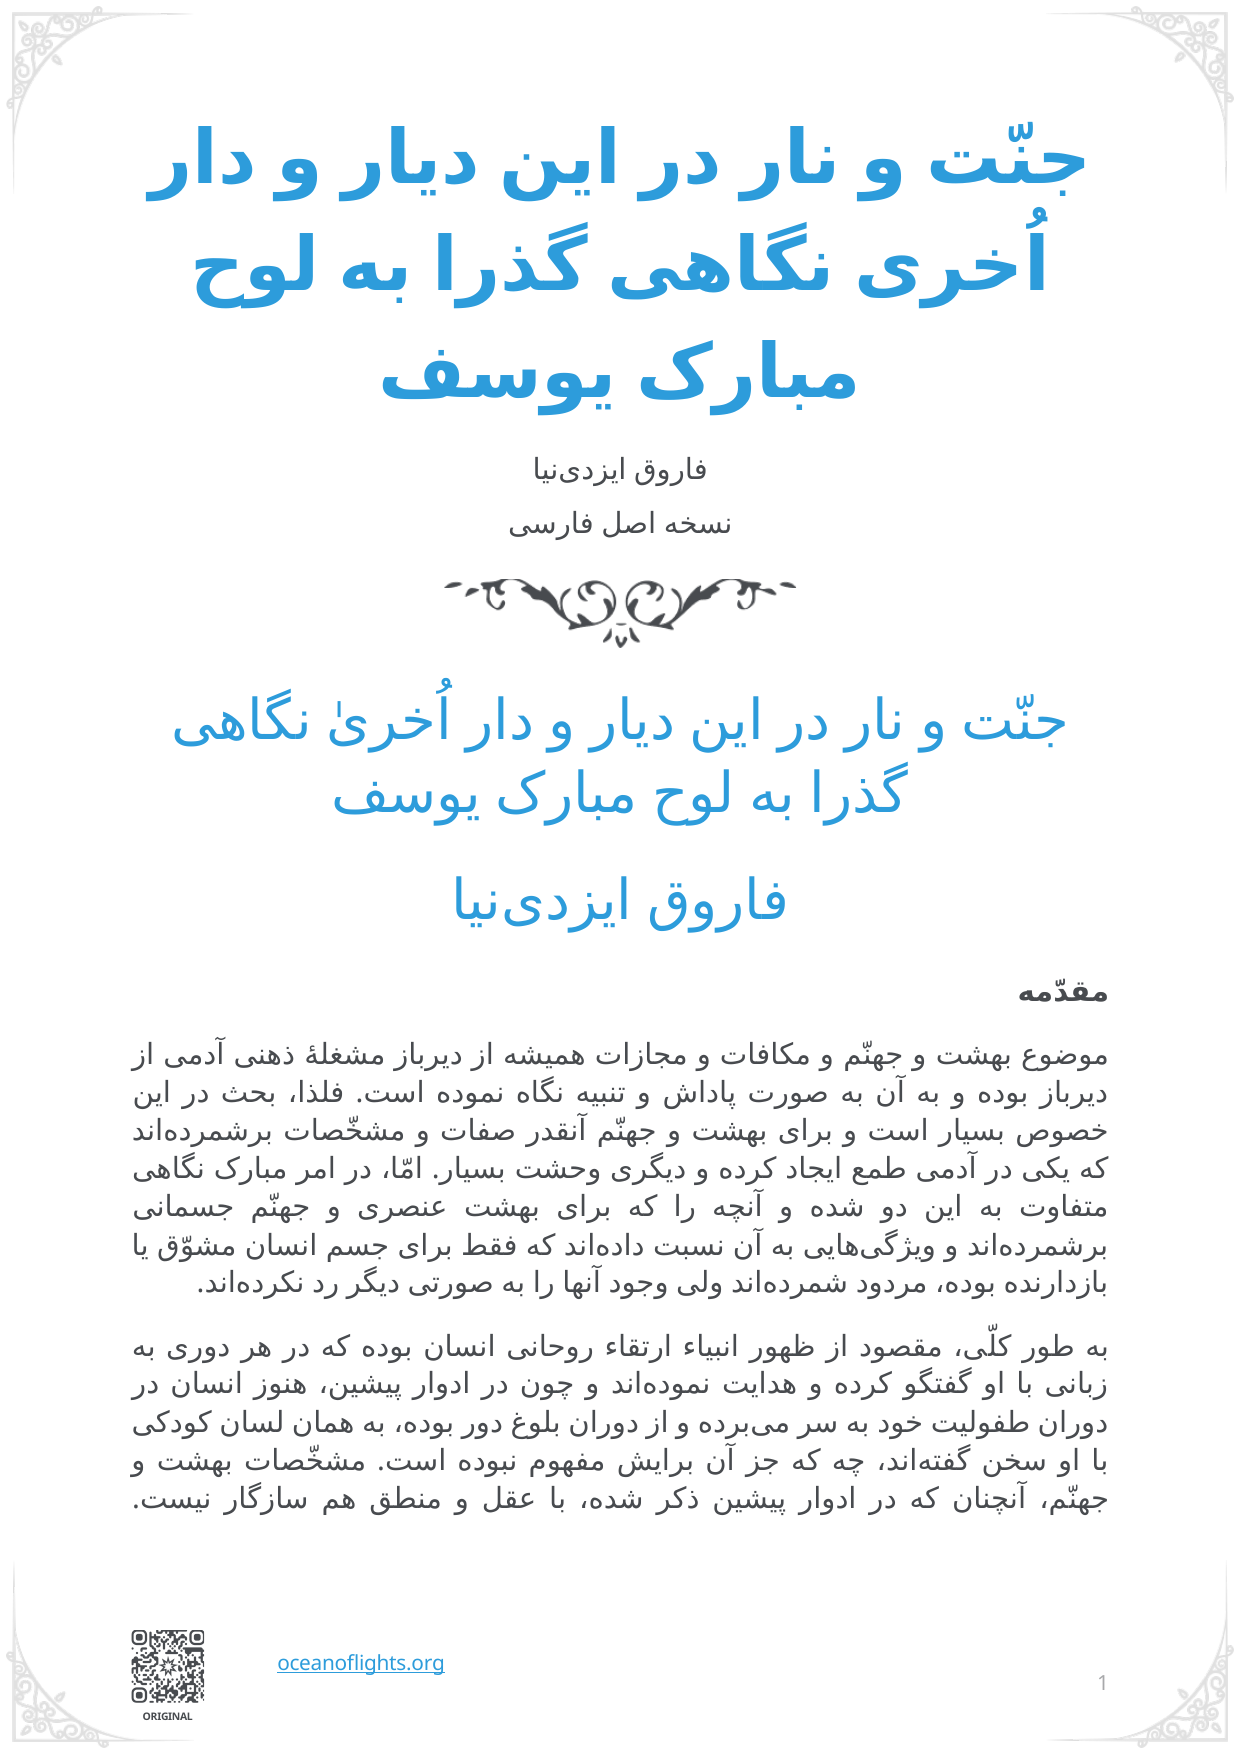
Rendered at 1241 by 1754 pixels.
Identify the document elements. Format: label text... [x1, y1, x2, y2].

picture [444, 579, 797, 648]
subtitle جنّت و نار در این دیار و دار اُخریٰ نگاهی گذرا به لوح مبارک یوسف [131, 689, 1109, 836]
text موضوع بهشت و جهنّم و مکافات و مجازات همیشه از دیرباز مشغلۀ ذهنی آدمی از دیرباز بوده و به آن به صورت پاداش و تنبیه نگاه نموده است. فلذا، بحث در این خصوص بسیار است و برای بهشت و جهنّم آنقدر صفات و مشخّصات برشمرده‌اند که یکی در آدمی طمع ایجاد کرده و دیگری وحشت بسیار. امّا، در امر مبارک نگاهی متفاوت به این دو شده و آنچه را که برای بهشت عنصری و جهنّم جسمانی برشمرده‌اند و ویژگی‌هایی به آن نسبت داده‌اند که فقط برای جسم انسان مشوّق یا بازدارنده بوده، مردود شمرده‌اند ولی وجود آنها را به صورتی دیگر رد نکرده‌اند. [131, 1039, 1109, 1305]
picture [1046, 6, 1234, 194]
text فاروق ایزدی‌نیا [131, 453, 1109, 491]
text مقدّمه [131, 976, 1109, 1014]
subtitle فاروق ایزدی‌نیا [131, 869, 1109, 942]
title جنّت و نار در این دیار و دار اُخری نگاهی گذرا به لوح مبارک یوسف [131, 117, 1109, 428]
picture [1046, 1560, 1234, 1748]
text نسخه اصل فارسی [131, 508, 1109, 546]
picture [6, 1560, 205, 1748]
picture [6, 6, 194, 194]
